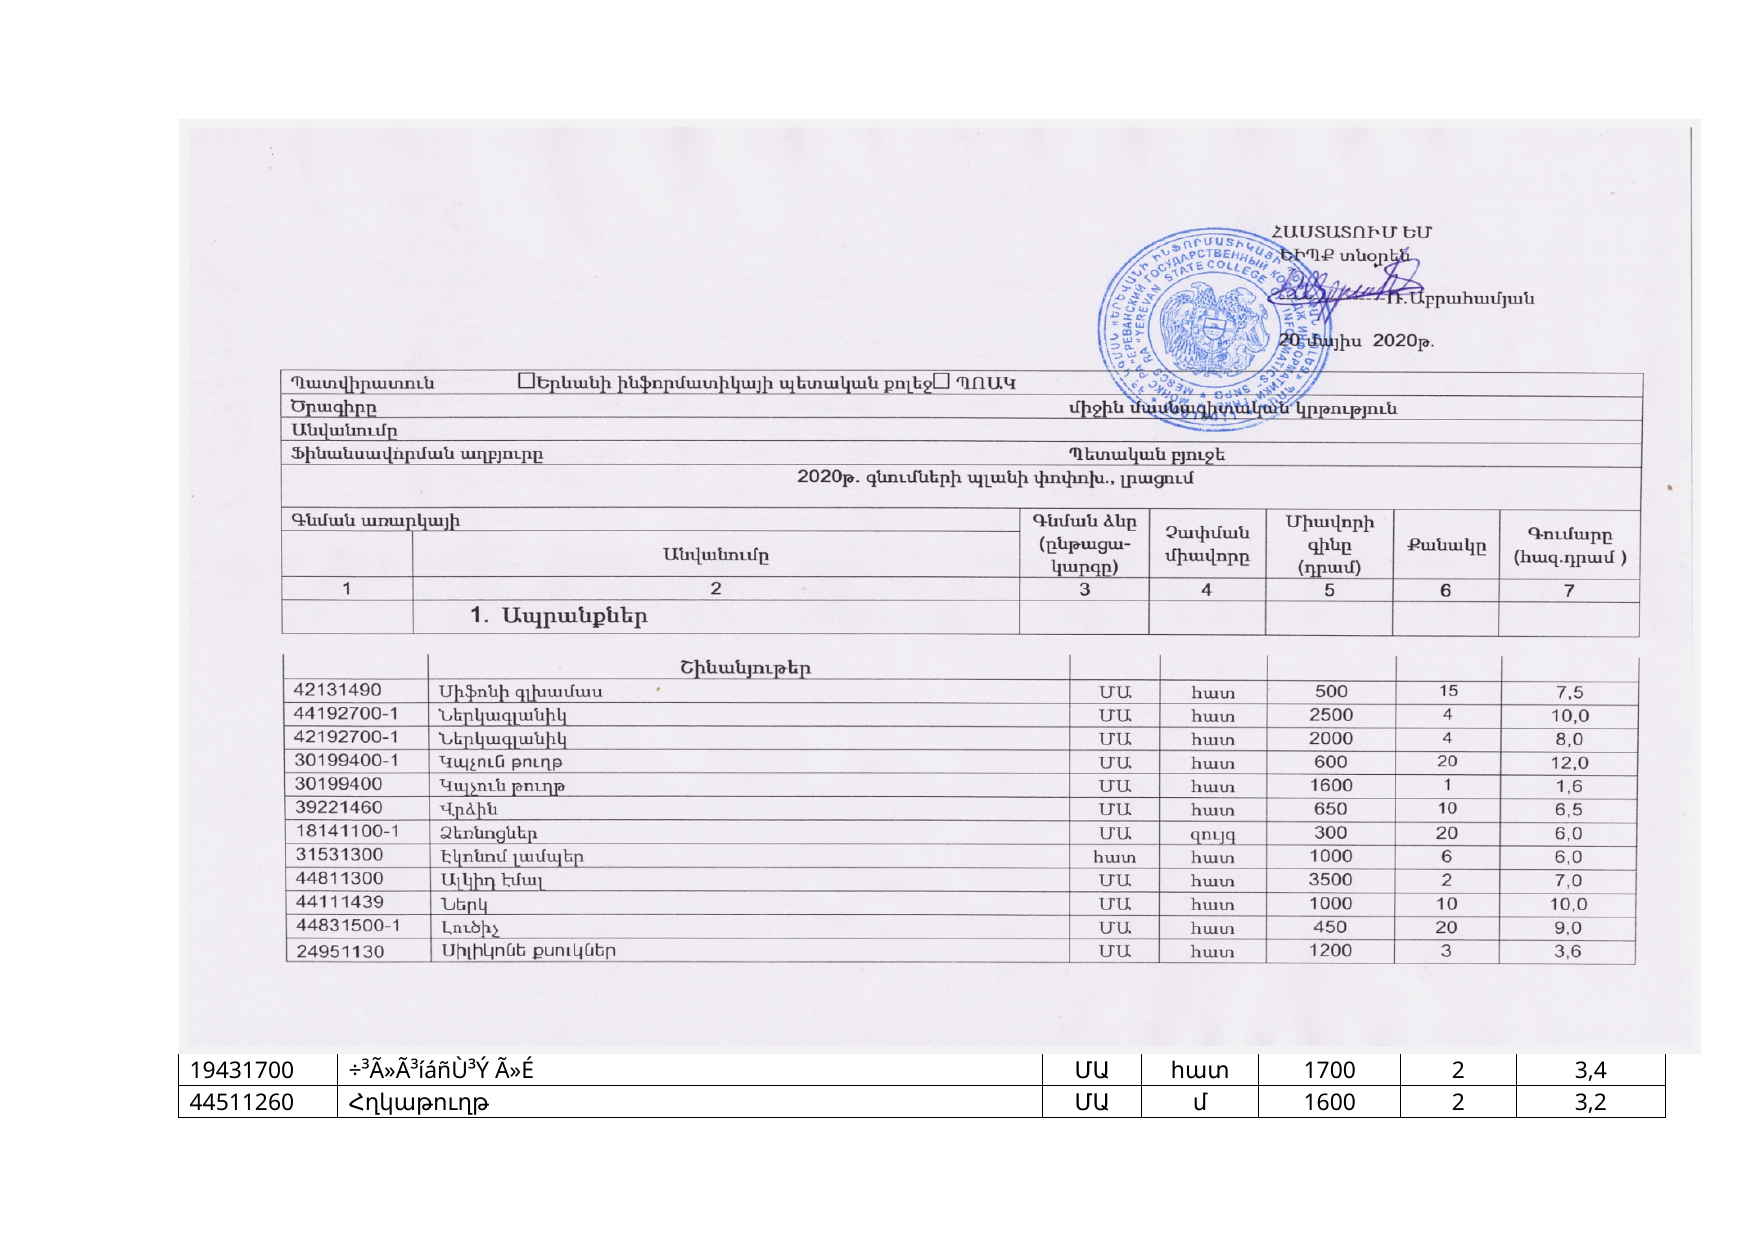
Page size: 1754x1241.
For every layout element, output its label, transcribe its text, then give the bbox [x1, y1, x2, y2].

table_cell 44511260 [179, 1086, 337, 1117]
table_header ÷³Ã»Ã³íáñÙ³Ý Ã»É [338, 1054, 1042, 1085]
table_header 2 [1401, 1054, 1516, 1085]
table_header հատ [1142, 1054, 1258, 1085]
table_cell 1600 [1259, 1086, 1400, 1117]
table_cell ՄԱ [1043, 1086, 1141, 1117]
picture [180, 120, 1701, 1054]
table_cell 3,2 [1517, 1086, 1665, 1117]
table_header ՄԱ [1043, 1054, 1141, 1085]
table_header 3,4 [1517, 1054, 1665, 1085]
table_header 1700 [1259, 1054, 1400, 1085]
table_cell 2 [1401, 1086, 1516, 1117]
table_cell Հղկաթուղթ [338, 1086, 1042, 1117]
table_header 19431700 [179, 1054, 337, 1085]
table_cell մ [1142, 1086, 1258, 1117]
